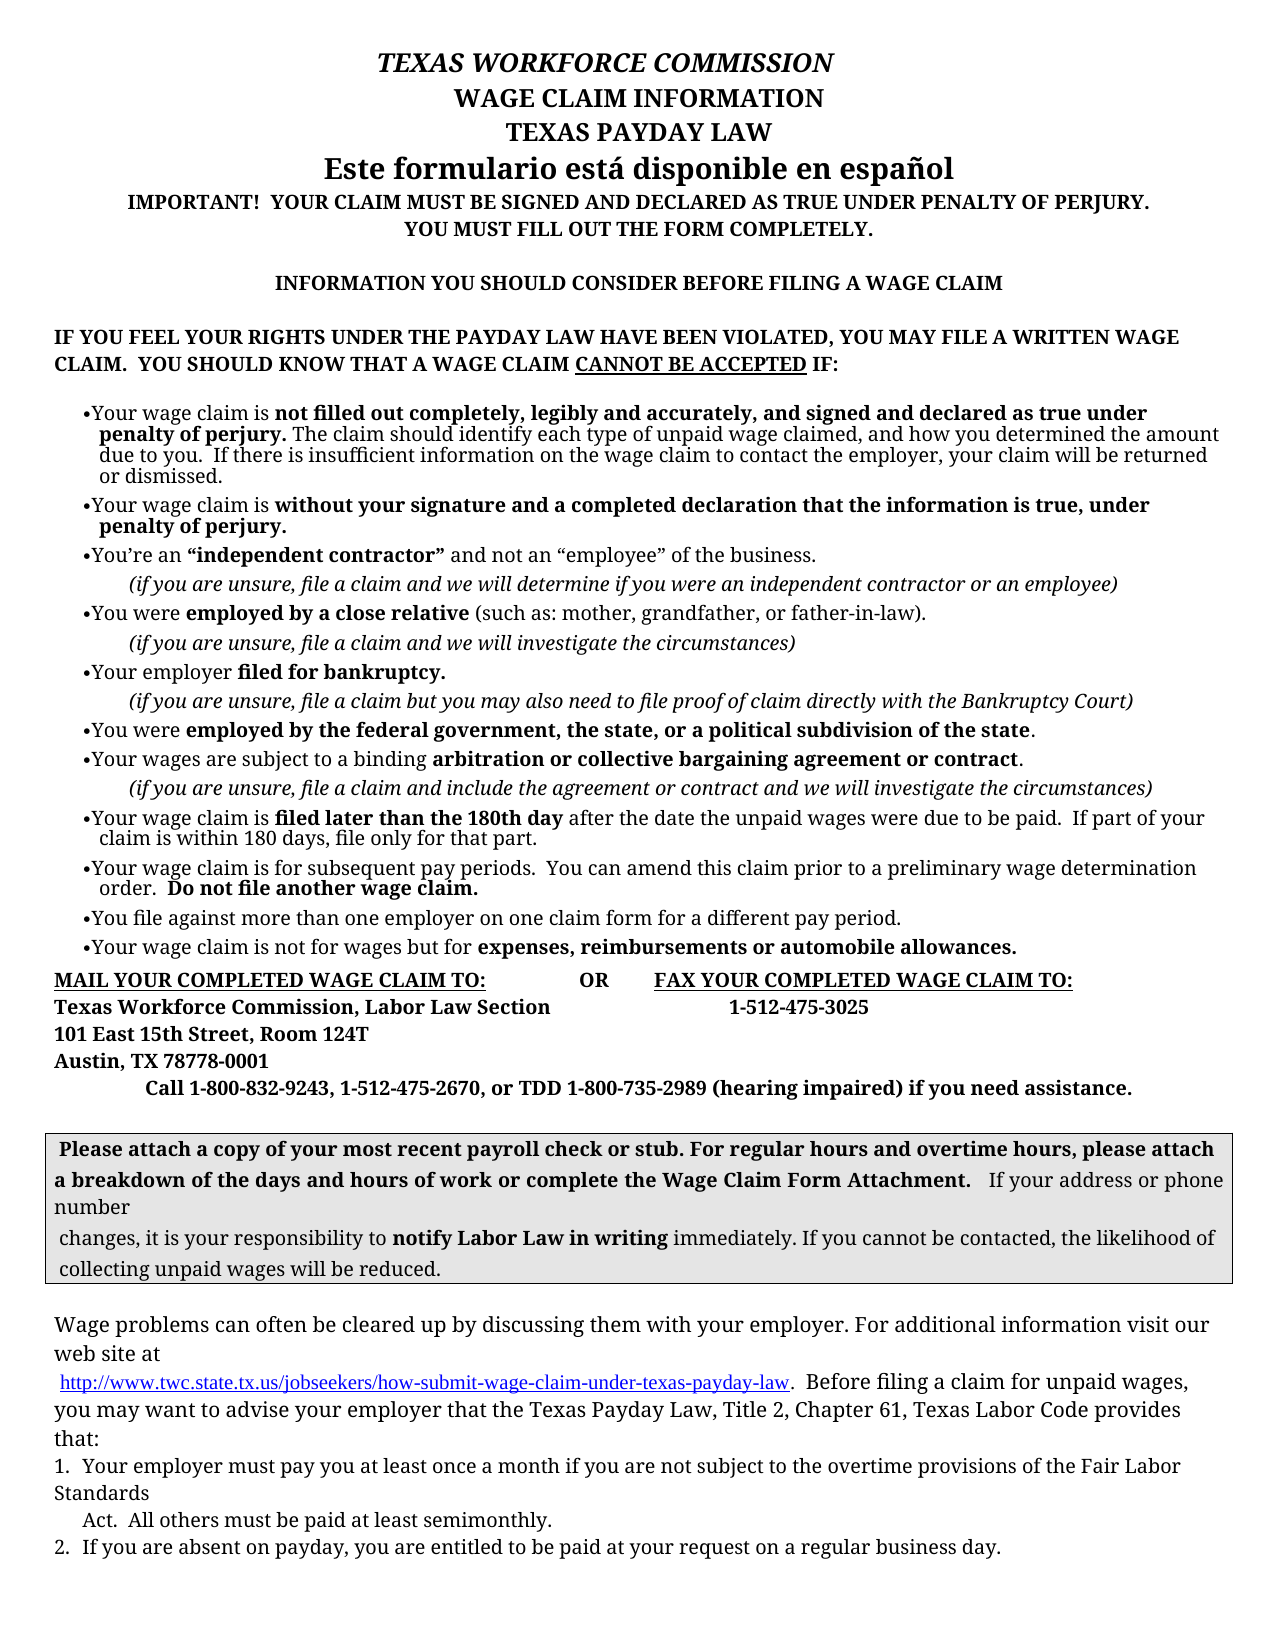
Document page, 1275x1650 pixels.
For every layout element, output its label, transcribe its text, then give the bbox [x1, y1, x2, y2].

text (if you are unsure, file a claim but you may also need to file proof of claim directly with the Bankruptcy Court) [99, 692, 1224, 712]
list Your employer filed for bankruptcy. [84, 662, 1224, 683]
list Your wage claim is without your signature and a completed declaration that the information is true, under penalty of perjury. [84, 496, 1224, 537]
text IF YOU FEEL YOUR RIGHTS UNDER THE PAYDAY LAW HAVE BEEN VIOLATED, YOU MAY FILE A WRITTEN WAGE CLAIM. YOU SHOULD KNOW THAT A WAGE CLAIM CANNOT BE ACCEPTED IF: [54, 323, 1224, 377]
text Wage problems can often be cleared up by discussing them with your employer. For additional information visit our web site at [54, 1310, 1224, 1367]
list You file against more than one employer on one claim form for a different pay period. [84, 908, 1224, 929]
list Your wages are subject to a binding arbitration or collective bargaining agreement or contract. [84, 750, 1224, 771]
text IMPORTANT! YOUR CLAIM MUST BE SIGNED AND DECLARED AS TRUE UNDER PENALTY OF PERJURY. [54, 188, 1224, 215]
text Act. All others must be paid at least semimonthly. [54, 1506, 1224, 1533]
text 101 East 15th Street, Room 124T [54, 1021, 1224, 1048]
text YOU MUST FILL OUT THE FORM COMPLETELY. [54, 215, 1224, 242]
list You’re an “independent contractor” and not an “employee” of the business. [84, 546, 1224, 567]
text TEXAS PAYDAY LAW [54, 114, 1224, 149]
list You were employed by the federal government, the state, or a political subdivision of the state. [84, 721, 1224, 742]
list Your wage claim is filed later than the 180th day after the date the unpaid wages were due to be paid. If part of your claim is within 180 days, file only for that part. [84, 808, 1224, 850]
text Texas Workforce Commission, Labor Law Section 1-512-475-3025 [54, 994, 1224, 1021]
list Your wage claim is for subsequent pay periods. You can amend this claim prior to a preliminary wage determination order. Do not file another wage claim. [84, 858, 1224, 900]
text Call 1-800-832-9243, 1-512-475-2670, or TDD 1-800-735-2989 (hearing impaired) if you need assistance. [54, 1074, 1224, 1102]
text TEXAS WORKFORCE COMMISSION [54, 45, 1224, 81]
text collecting unpaid wages will be reduced. [46, 1253, 1232, 1283]
list Your wage claim is not for wages but for expenses, reimbursements or automobile allowances. [84, 937, 1224, 958]
text 2. If you are absent on payday, you are entitled to be paid at your request on a regular business day. [54, 1533, 1224, 1560]
list Your wage claim is not filled out completely, legibly and accurately, and signed and declared as true under penalty of perjury. The claim should identify each type of unpaid wage claimed, and how you determined the amount due to you. If there is insufficient information on the wage claim to contact the employer, your claim will be returned or dismissed. [84, 404, 1224, 487]
text a breakdown of the days and hours of work or complete the Wage Claim Form Attachment. If your address or phone number [46, 1164, 1232, 1220]
text Please attach a copy of your most recent payroll check or stub. For regular hours and overtime hours, please attach [46, 1134, 1232, 1162]
text 1. Your employer must pay you at least once a month if you are not subject to the overtime provisions of the Fair Labor Standards [54, 1452, 1224, 1506]
text MAIL YOUR COMPLETED WAGE CLAIM TO: OR FAX YOUR COMPLETED WAGE CLAIM TO: [54, 967, 1224, 994]
text (if you are unsure, file a claim and we will investigate the circumstances) [54, 633, 1224, 654]
text changes, it is your responsibility to notify Labor Law in writing immediately. If you cannot be contacted, the likelihood of [46, 1222, 1232, 1252]
subtitle INFORMATION YOU SHOULD CONSIDER BEFORE FILING A WAGE CLAIM [54, 269, 1224, 296]
list (if you are unsure, file a claim and we will determine if you were an independent contractor or an employee) [129, 575, 1224, 596]
text Este formulario está disponible en español [54, 149, 1224, 188]
text Austin, TX 78778-0001 [54, 1048, 1224, 1074]
list You were employed by a close relative (such as: mother, grandfather, or father-in-law). [84, 604, 1224, 625]
text http://www.twc.state.tx.us/jobseekers/how-submit-wage-claim-under-texas-payday-law. Before filing a claim for unpaid wages, you may want to advise your employer that the Texas Payday Law, Title 2, Chapter 61, Texas Labor Code provides that: [54, 1367, 1224, 1452]
text (if you are unsure, file a claim and include the agreement or contract and we will investigate the circumstances) [99, 779, 1224, 800]
subtitle WAGE CLAIM INFORMATION [54, 81, 1224, 114]
